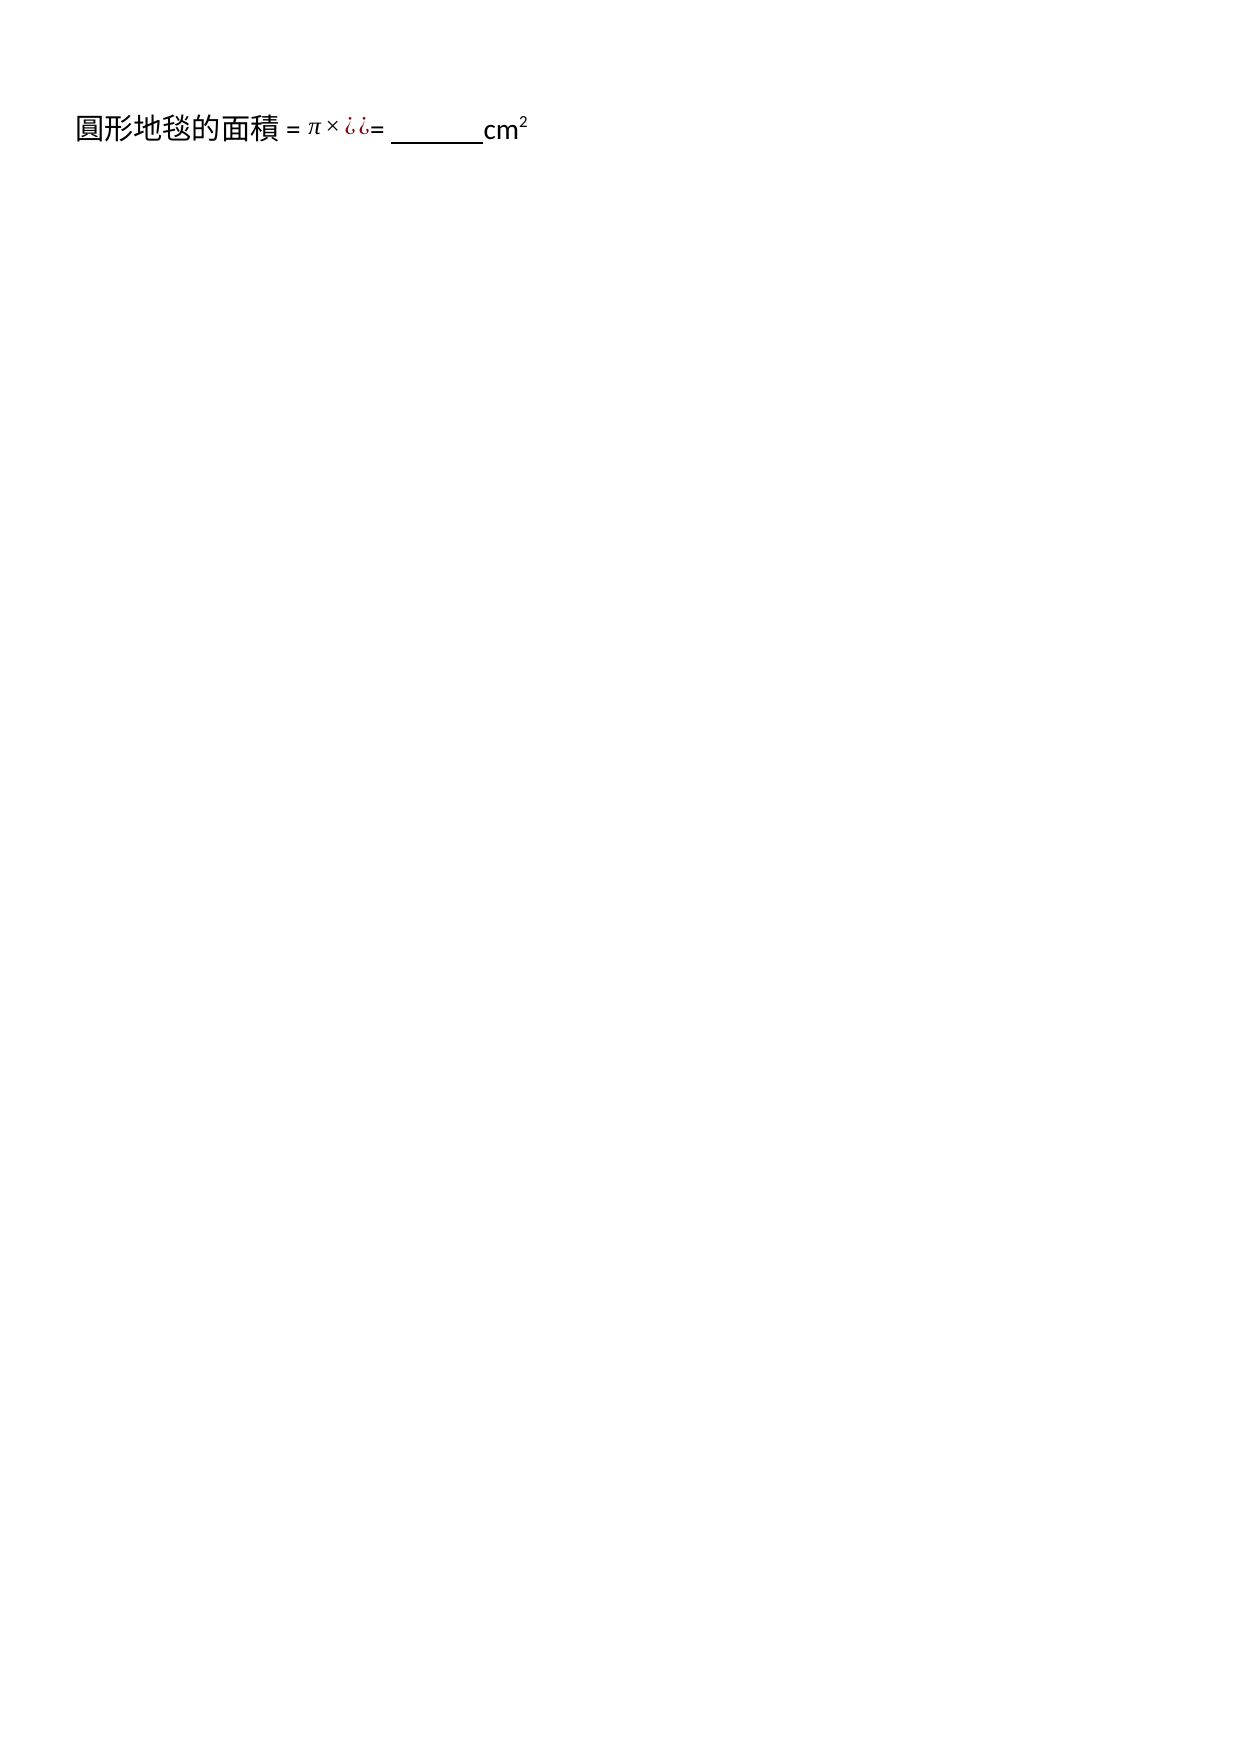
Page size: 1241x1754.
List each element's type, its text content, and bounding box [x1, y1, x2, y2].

text 圓形地毯的面積 = = cm2 [75, 89, 1165, 164]
